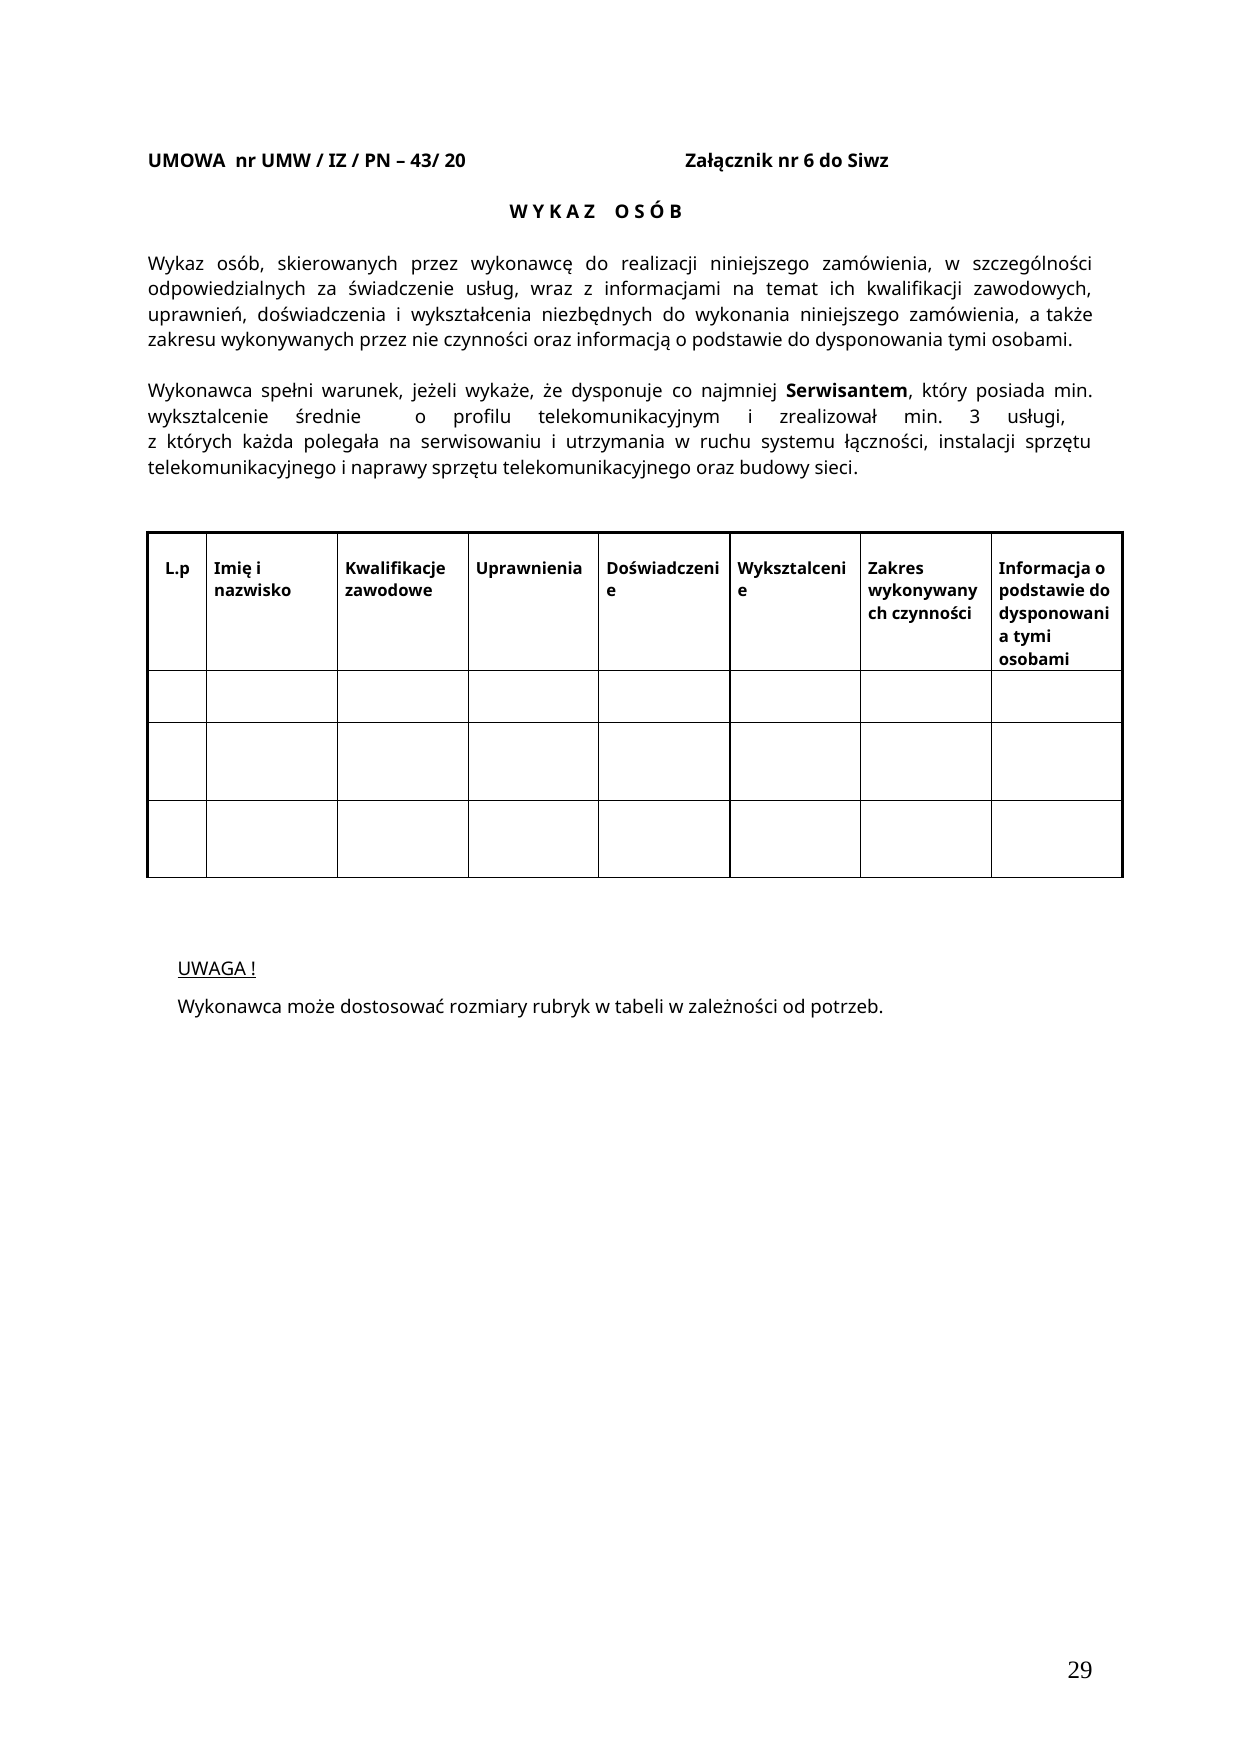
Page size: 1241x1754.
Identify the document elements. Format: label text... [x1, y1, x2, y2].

table_cell [469, 671, 598, 722]
table_cell [149, 801, 206, 877]
table_cell [861, 723, 991, 799]
text W Y K A Z O S Ó B [148, 199, 1043, 224]
table_cell [149, 671, 206, 722]
table_cell [469, 801, 598, 877]
table_header Kwalifikacje zawodowe [338, 534, 468, 670]
text Wykaz osób, skierowanych przez wykonawcę do realizacji niniejszego zamówienia, w szczególności odpowiedzialnych za świadczenie usług, wraz z informacjami na temat ich kwalifikacji zawodowych, uprawnień, doświadczenia i wykształcenia niezbędnych do wykonania niniejszego zamówienia, a także zakresu wykonywanych przez nie czynności oraz informacją o podstawie do dysponowania tymi osobami. [148, 250, 1093, 352]
table_cell [992, 723, 1121, 799]
table_header Doświadczenie [599, 534, 729, 670]
table_cell [731, 671, 860, 722]
table_cell [599, 671, 729, 722]
table_cell [731, 801, 860, 877]
table_header L.p [149, 534, 206, 670]
table_cell [469, 723, 598, 799]
table_cell [207, 671, 337, 722]
table_header Informacja o podstawie do dysponowania tymi osobami [992, 534, 1121, 670]
table_cell [731, 723, 860, 799]
table_header Uprawnienia [469, 534, 598, 670]
text UMOWA nr UMW / IZ / PN – 43/ 20 Załącznik nr 6 do Siwz [148, 148, 1088, 173]
table_cell [338, 671, 468, 722]
text Wykonawca spełni warunek, jeżeli wykaże, że dysponuje co najmniej Serwisantem, który posiada min. wyksztalcenie średnie o profilu telekomunikacyjnym i zrealizował min. 3 usługi, z których każda polegała na serwisowaniu i utrzymania w ruchu systemu łączności, instalacji sprzętu telekomunikacyjnego i naprawy sprzętu telekomunikacyjnego oraz budowy sieci. [148, 377, 1093, 479]
table_cell [599, 723, 729, 799]
table_header Imię i nazwisko [207, 534, 337, 670]
table_cell [149, 723, 206, 799]
table_cell [338, 801, 468, 877]
table_cell [599, 801, 729, 877]
table_cell [992, 671, 1121, 722]
table_header Wyksztalcenie [731, 534, 860, 670]
table_cell [207, 801, 337, 877]
table_cell [861, 801, 991, 877]
table_cell [861, 671, 991, 722]
table_cell [992, 801, 1121, 877]
table_cell [338, 723, 468, 799]
table_header Zakres wykonywanych czynności [861, 534, 991, 670]
text Wykonawca może dostosować rozmiary rubryk w tabeli w zależności od potrzeb. [177, 993, 1043, 1018]
table_cell [207, 723, 337, 799]
text UWAGA ! [177, 955, 1043, 980]
